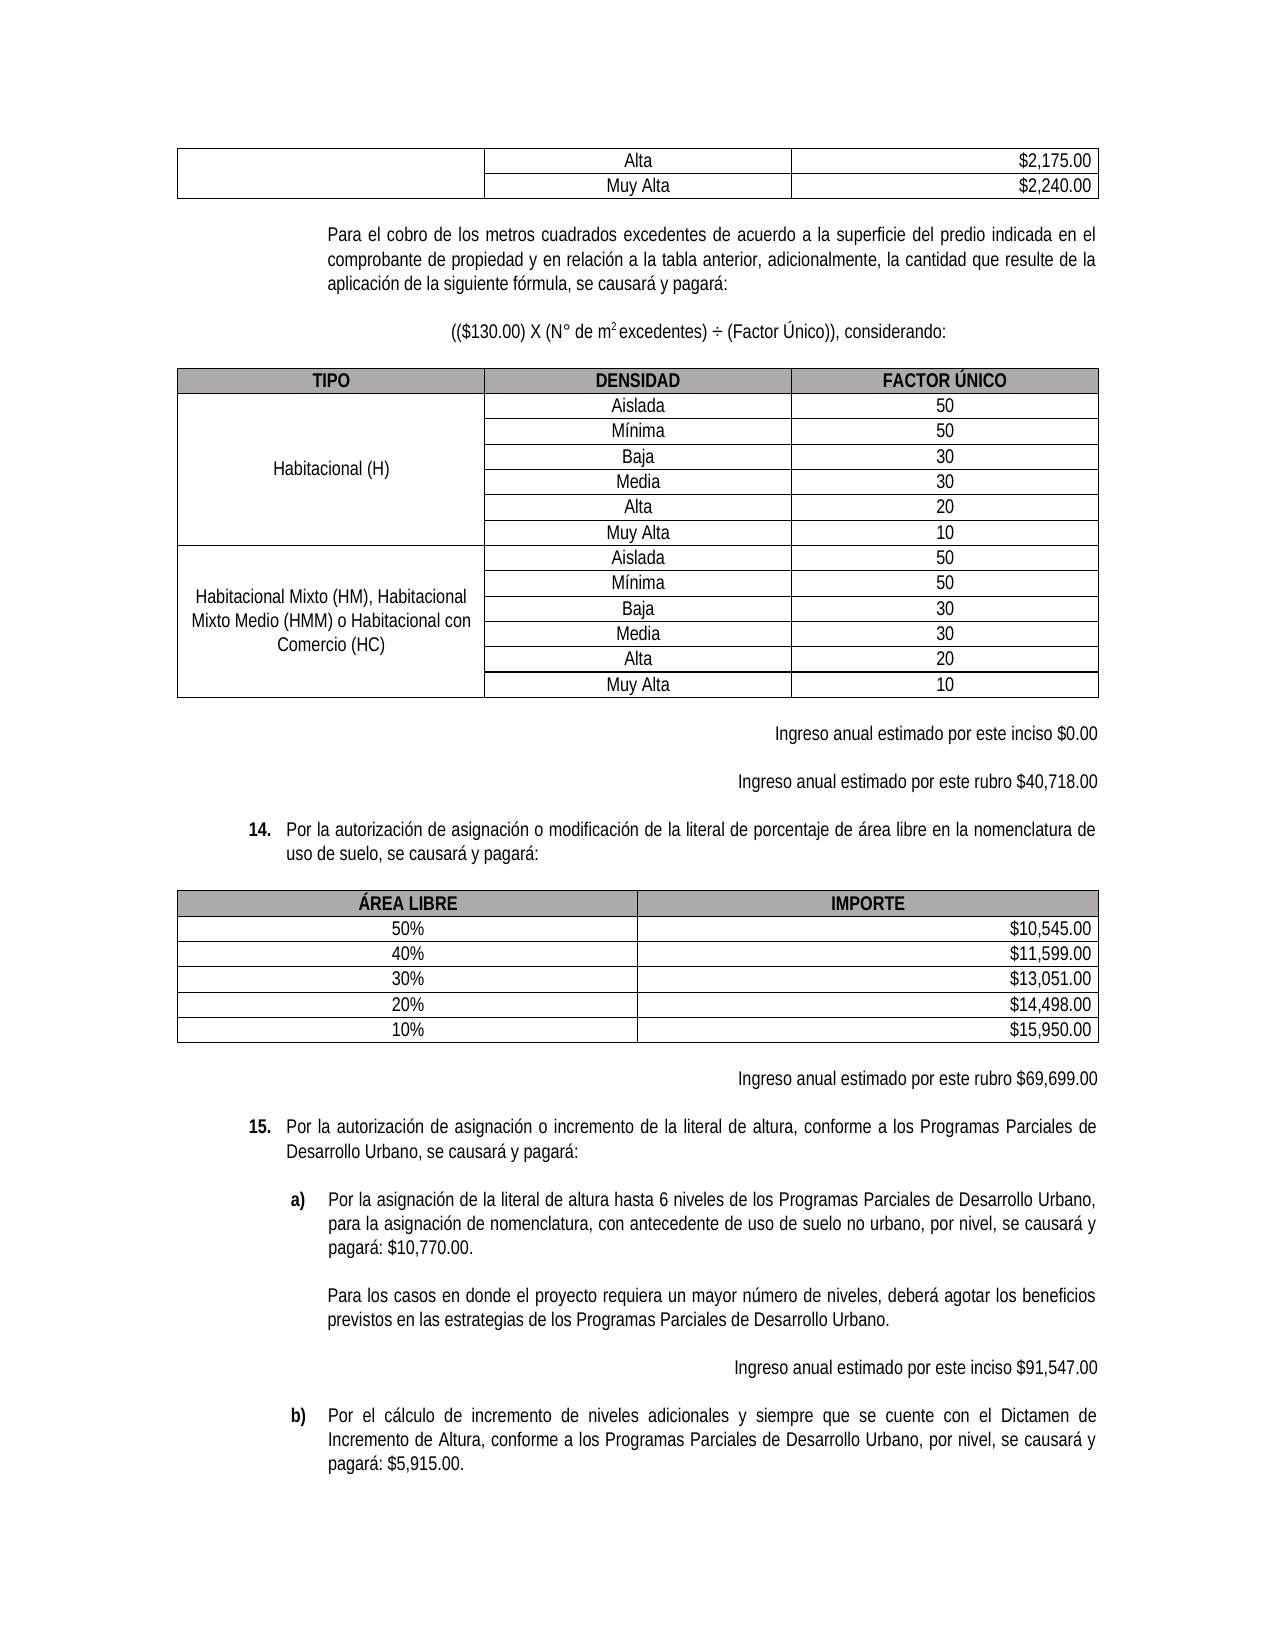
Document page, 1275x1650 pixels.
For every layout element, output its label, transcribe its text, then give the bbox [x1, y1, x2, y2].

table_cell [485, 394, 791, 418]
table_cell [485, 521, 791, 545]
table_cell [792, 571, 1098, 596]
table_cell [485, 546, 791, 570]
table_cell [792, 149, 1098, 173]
list Por el cálculo de incremento de niveles adicionales y siempre que se cuente con el Dictamen de Incremento de Altura, conforme a los Programas Parciales de Desarrollo Urbano, por nivel, se causará y pagará: $5,915.00. [291, 1404, 1098, 1475]
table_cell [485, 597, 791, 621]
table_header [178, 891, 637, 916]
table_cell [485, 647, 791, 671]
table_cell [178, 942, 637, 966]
list Por la autorización de asignación o modificación de la literal de porcentaje de área libre en la nomenclatura de uso de suelo, se causará y pagará: [249, 818, 1098, 865]
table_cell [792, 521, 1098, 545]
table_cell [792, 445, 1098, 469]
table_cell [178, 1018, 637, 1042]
list Por la asignación de la literal de altura hasta 6 niveles de los Programas Parciales de Desarrollo Urbano, para la asignación de nomenclatura, con antecedente de uso de suelo no urbano, por nivel, se causará y pagará: $10,770.00. [291, 1188, 1098, 1258]
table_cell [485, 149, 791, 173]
text Ingreso anual estimado por este rubro $40,718.00 [174, 770, 1098, 793]
text (($130.00) X (N° de m2 excedentes) ÷ (Factor Único)), considerando: [299, 319, 1098, 342]
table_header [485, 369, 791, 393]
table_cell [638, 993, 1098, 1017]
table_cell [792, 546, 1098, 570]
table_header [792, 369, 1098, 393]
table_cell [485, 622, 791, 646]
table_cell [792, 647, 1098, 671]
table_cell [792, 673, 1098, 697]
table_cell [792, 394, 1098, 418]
text Para el cobro de los metros cuadrados excedentes de acuerdo a la superficie del predio indicada en el comprobante de propiedad y en relación a la tabla anterior, adicionalmente, la cantidad que resulte de la aplicación de la siguiente fórmula, se causará y pagará: [327, 223, 1098, 294]
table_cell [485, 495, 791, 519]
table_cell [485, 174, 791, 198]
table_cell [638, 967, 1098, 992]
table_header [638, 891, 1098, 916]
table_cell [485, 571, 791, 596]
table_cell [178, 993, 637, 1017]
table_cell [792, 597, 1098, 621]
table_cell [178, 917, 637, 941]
text Ingreso anual estimado por este inciso $0.00 [174, 722, 1098, 744]
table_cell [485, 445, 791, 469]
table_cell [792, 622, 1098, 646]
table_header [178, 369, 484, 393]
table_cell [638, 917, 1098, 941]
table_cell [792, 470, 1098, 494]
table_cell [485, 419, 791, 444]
list Por la autorización de asignación o incremento de la literal de altura, conforme a los Programas Parciales de Desarrollo Urbano, se causará y pagará: [249, 1115, 1098, 1162]
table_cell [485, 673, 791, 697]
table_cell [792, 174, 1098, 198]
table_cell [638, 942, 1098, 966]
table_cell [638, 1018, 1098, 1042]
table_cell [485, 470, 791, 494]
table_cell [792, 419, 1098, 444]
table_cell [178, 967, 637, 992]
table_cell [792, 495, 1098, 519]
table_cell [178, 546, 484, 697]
text Ingreso anual estimado por este inciso $91,547.00 [325, 1356, 1098, 1379]
text Ingreso anual estimado por este rubro $69,699.00 [174, 1067, 1098, 1090]
text Para los casos en donde el proyecto requiera un mayor número de niveles, deberá agotar los beneficios previstos en las estrategias de los Programas Parciales de Desarrollo Urbano. [327, 1284, 1098, 1331]
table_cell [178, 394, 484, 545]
